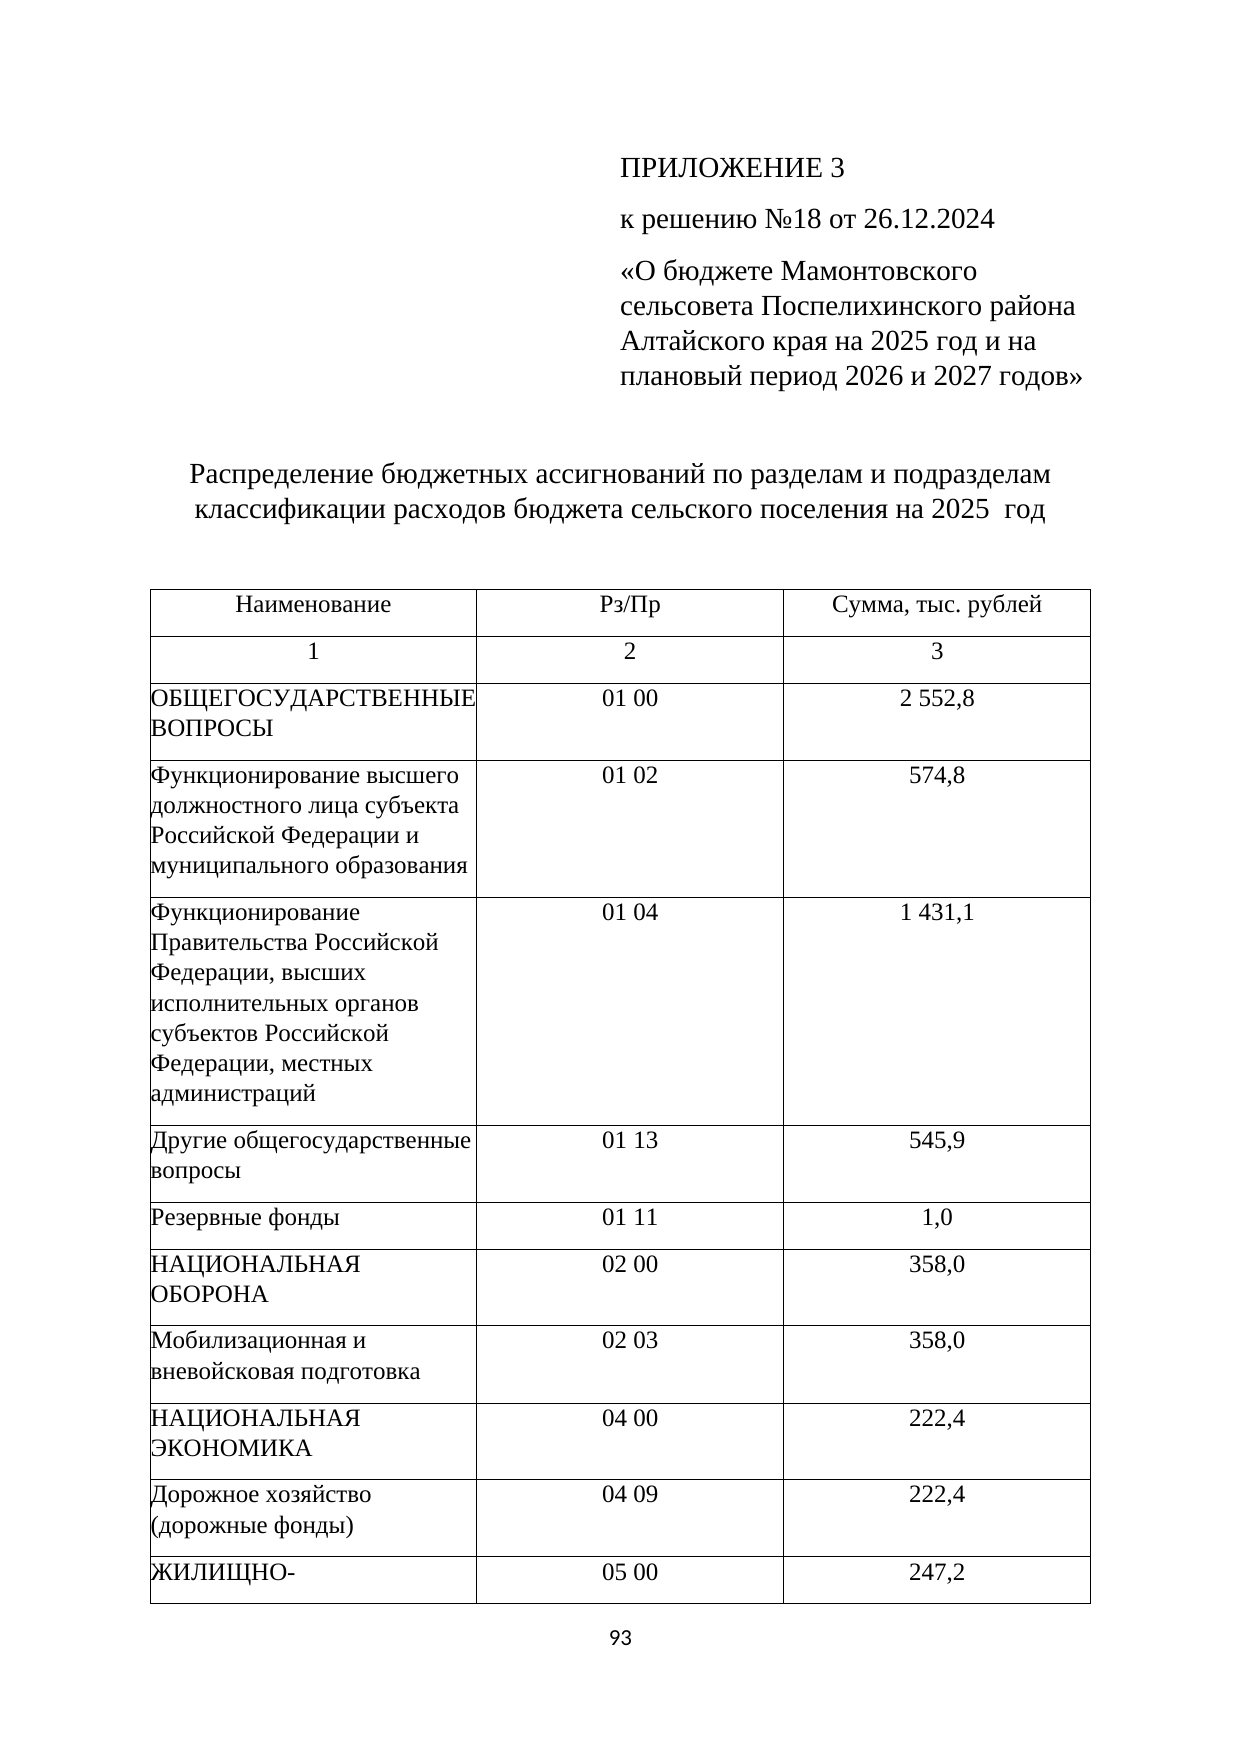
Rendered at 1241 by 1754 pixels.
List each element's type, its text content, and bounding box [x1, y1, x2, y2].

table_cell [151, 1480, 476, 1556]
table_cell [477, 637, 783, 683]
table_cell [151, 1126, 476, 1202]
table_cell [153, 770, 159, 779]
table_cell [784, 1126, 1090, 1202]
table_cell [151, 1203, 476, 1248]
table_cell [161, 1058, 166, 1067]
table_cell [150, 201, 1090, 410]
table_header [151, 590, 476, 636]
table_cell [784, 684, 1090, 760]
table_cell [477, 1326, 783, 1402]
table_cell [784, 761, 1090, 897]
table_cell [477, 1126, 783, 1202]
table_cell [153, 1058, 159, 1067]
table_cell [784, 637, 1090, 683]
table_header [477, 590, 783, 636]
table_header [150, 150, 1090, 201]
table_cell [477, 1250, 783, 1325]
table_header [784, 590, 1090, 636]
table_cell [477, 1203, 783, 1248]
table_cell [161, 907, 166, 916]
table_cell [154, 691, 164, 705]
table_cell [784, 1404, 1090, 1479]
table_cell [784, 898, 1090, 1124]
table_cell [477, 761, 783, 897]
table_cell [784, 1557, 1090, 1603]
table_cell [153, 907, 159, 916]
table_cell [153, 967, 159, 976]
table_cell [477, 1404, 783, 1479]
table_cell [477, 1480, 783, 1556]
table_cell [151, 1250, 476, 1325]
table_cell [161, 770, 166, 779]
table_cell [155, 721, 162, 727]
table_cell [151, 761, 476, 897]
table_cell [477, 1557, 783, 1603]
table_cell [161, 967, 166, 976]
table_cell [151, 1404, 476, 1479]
text Распределение бюджетных ассигнований по разделам и подразделам классификации расходов бюджета сельского поселения на 2025 год [150, 456, 1090, 525]
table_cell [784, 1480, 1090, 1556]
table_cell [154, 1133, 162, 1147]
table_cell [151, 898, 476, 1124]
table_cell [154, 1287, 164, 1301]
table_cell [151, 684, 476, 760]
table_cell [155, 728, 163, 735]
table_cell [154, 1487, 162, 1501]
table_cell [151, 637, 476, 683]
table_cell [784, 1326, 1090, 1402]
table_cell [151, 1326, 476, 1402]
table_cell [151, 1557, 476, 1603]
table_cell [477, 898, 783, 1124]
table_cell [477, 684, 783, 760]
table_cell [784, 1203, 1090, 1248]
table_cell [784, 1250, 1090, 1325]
